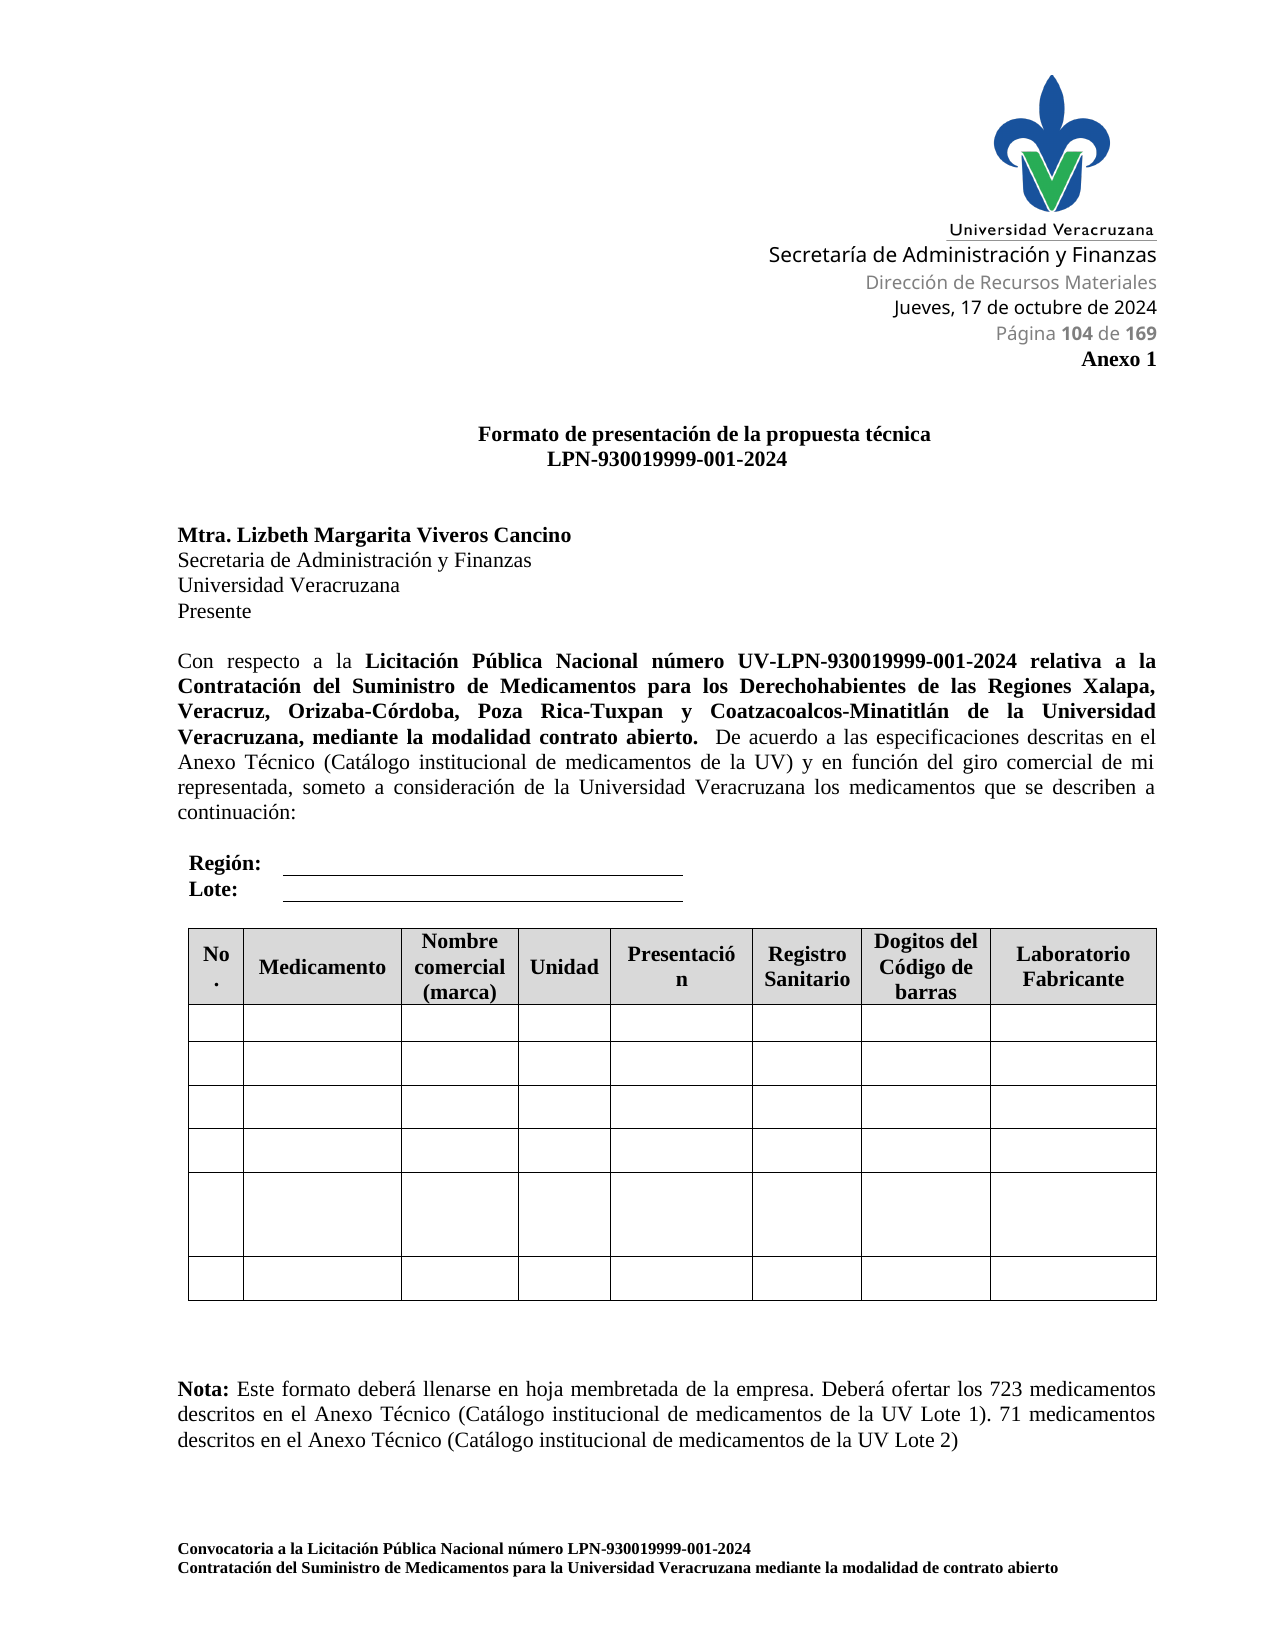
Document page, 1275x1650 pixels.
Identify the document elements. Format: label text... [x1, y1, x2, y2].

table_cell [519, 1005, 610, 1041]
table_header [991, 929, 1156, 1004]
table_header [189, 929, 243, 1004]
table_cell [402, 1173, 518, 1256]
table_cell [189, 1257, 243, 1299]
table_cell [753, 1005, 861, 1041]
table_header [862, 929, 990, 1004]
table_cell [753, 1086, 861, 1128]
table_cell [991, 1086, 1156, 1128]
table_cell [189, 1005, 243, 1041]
text Nota: Este formato deberá llenarse en hoja membretada de la empresa. Deberá ofertar los 723 medicamentos descritos en el Anexo Técnico (Catálogo institucional de medicamentos de la UV Lote 1). 71 medicamentos descritos en el Anexo Técnico (Catálogo institucional de medicamentos de la UV Lote 2) [177, 1376, 1157, 1452]
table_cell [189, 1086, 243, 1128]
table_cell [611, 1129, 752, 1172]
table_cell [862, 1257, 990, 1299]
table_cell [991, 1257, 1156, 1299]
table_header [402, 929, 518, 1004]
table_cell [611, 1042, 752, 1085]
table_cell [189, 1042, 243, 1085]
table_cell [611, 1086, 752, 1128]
text Anexo 1 [177, 346, 1157, 371]
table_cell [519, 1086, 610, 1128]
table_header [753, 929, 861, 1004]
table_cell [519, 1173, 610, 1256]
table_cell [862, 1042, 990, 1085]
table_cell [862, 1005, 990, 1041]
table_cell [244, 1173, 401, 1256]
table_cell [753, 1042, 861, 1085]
text Con respecto a la Licitación Pública Nacional número UV-LPN-930019999-001-2024 relativa a la Contratación del Suministro de Medicamentos para los Derechohabientes de las Regiones Xalapa, Veracruz, Orizaba-Córdoba, Poza Rica-Tuxpan y Coatzacoalcos-Minatitlán de la Universidad Veracruzana, mediante la modalidad contrato abierto. De acuerdo a las especificaciones descritas en el Anexo Técnico (Catálogo institucional de medicamentos de la UV) y en función del giro comercial de mi representada, someto a consideración de la Universidad Veracruzana los medicamentos que se describen a continuación: [177, 648, 1157, 824]
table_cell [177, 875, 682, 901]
text Secretaria de Administración y Finanzas [177, 547, 1157, 572]
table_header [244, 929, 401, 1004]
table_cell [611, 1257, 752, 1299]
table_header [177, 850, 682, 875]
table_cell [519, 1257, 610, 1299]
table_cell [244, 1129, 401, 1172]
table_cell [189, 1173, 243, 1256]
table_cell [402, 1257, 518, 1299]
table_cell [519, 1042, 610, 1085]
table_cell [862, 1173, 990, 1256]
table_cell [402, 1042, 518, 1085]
subtitle Mtra. Lizbeth Margarita Viveros Cancino [177, 522, 1157, 547]
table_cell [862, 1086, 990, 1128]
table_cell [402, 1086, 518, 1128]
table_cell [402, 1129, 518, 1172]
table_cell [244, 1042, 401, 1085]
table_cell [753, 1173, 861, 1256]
text Presente [177, 598, 1157, 623]
picture [946, 75, 1157, 241]
subtitle Formato de presentación de la propuesta técnica [252, 421, 1157, 446]
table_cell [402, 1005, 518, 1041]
text Universidad Veracruzana [177, 572, 1157, 598]
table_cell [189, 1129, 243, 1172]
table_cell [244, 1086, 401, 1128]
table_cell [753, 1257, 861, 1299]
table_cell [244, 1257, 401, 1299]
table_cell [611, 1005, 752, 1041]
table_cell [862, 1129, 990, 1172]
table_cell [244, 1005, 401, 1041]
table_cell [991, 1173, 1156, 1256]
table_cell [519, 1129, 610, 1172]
text LPN-930019999-001-2024 [177, 446, 1157, 472]
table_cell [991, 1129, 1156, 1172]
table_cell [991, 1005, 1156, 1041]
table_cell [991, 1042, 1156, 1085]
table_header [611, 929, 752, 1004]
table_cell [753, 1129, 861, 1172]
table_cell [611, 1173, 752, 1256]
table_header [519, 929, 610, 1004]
